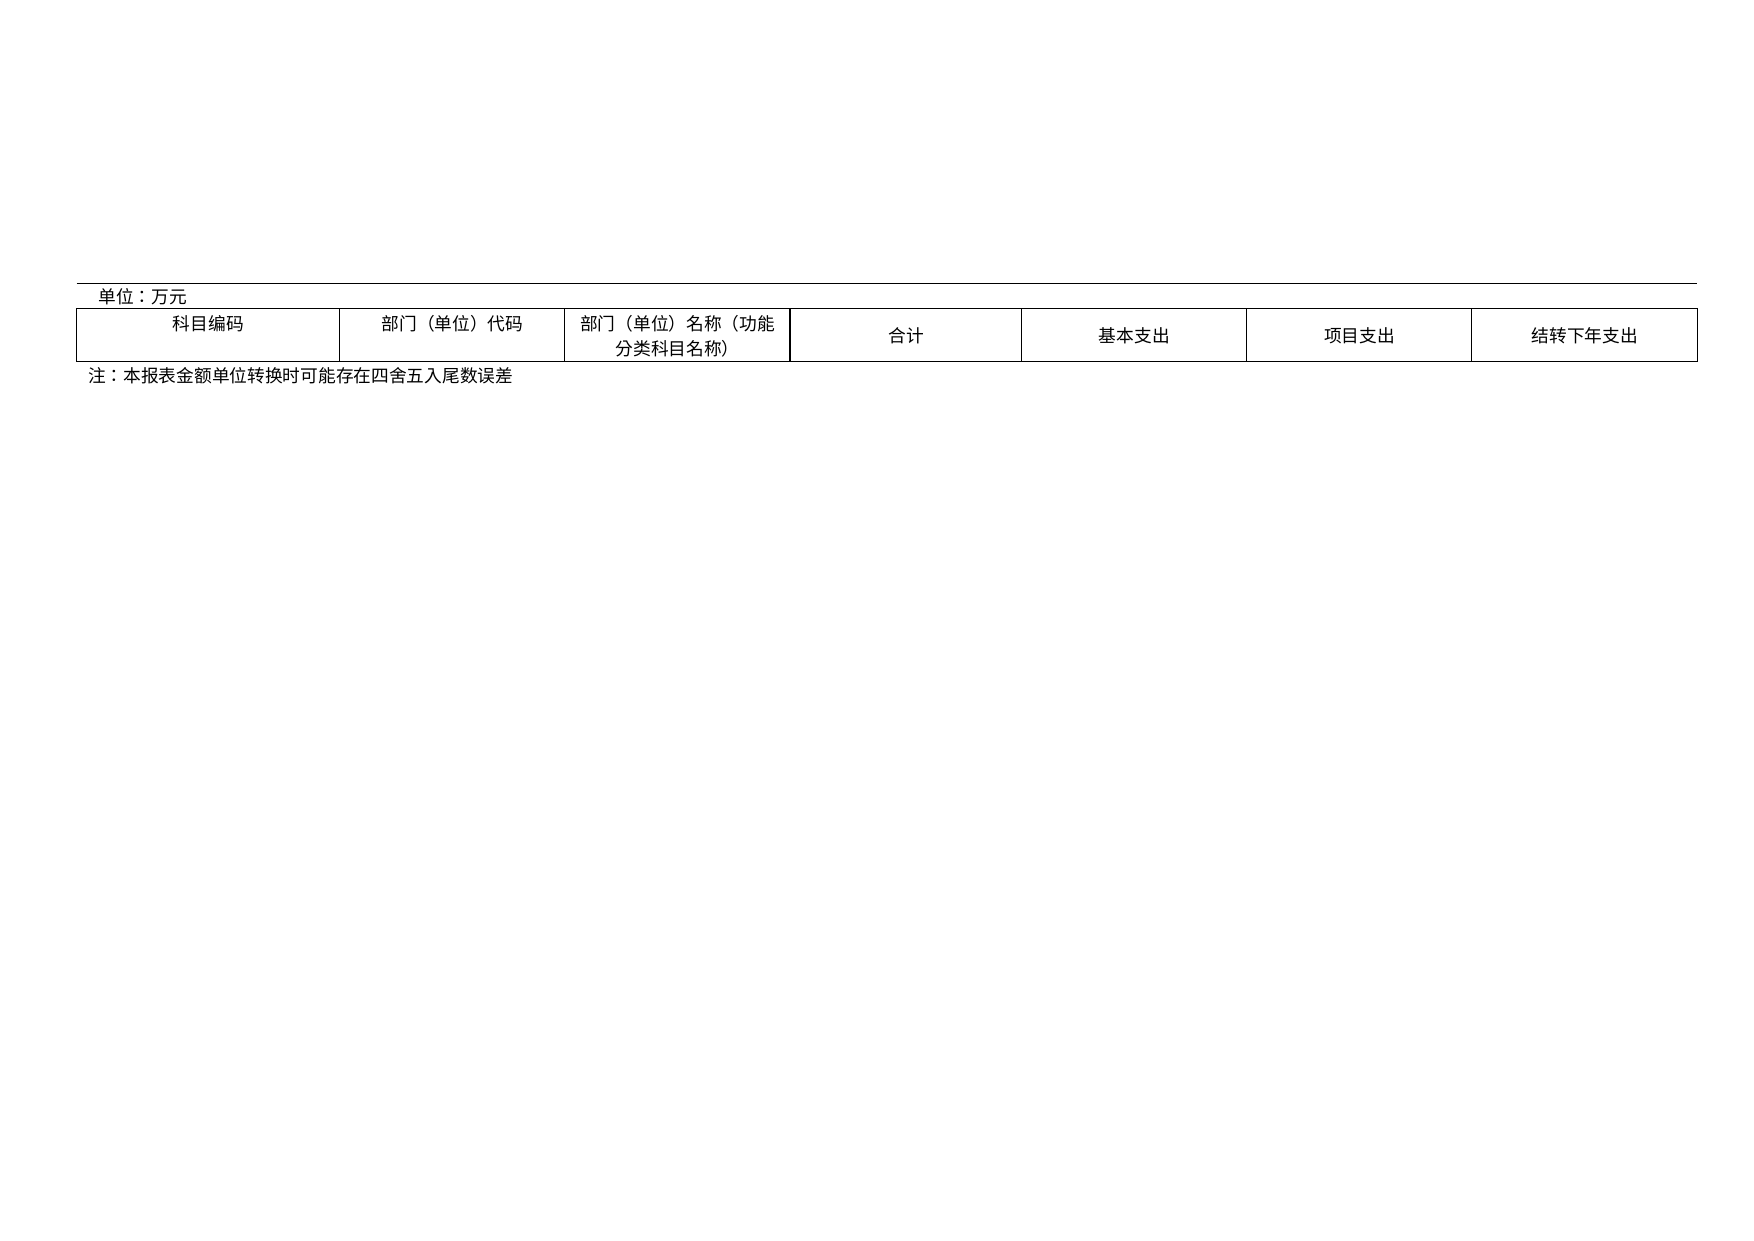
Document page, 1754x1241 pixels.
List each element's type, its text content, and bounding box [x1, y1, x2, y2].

table_cell 结转下年支出 [1472, 309, 1697, 361]
table_cell 科目编码 [77, 309, 339, 361]
table_header 单位：万元 [1472, 284, 1697, 308]
table_cell 基本支出 [1022, 309, 1246, 361]
table_cell 项目支出 [1247, 309, 1471, 361]
table_cell 部门（单位）代码 [340, 309, 564, 361]
table_cell 部门（单位）名称（功能分类科目名称） [565, 309, 789, 361]
table_cell 注：本报表金额单位转换时可能存在四舍五入尾数误差 [77, 362, 1697, 387]
table_cell 合计 [791, 309, 1021, 361]
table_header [77, 284, 1472, 308]
